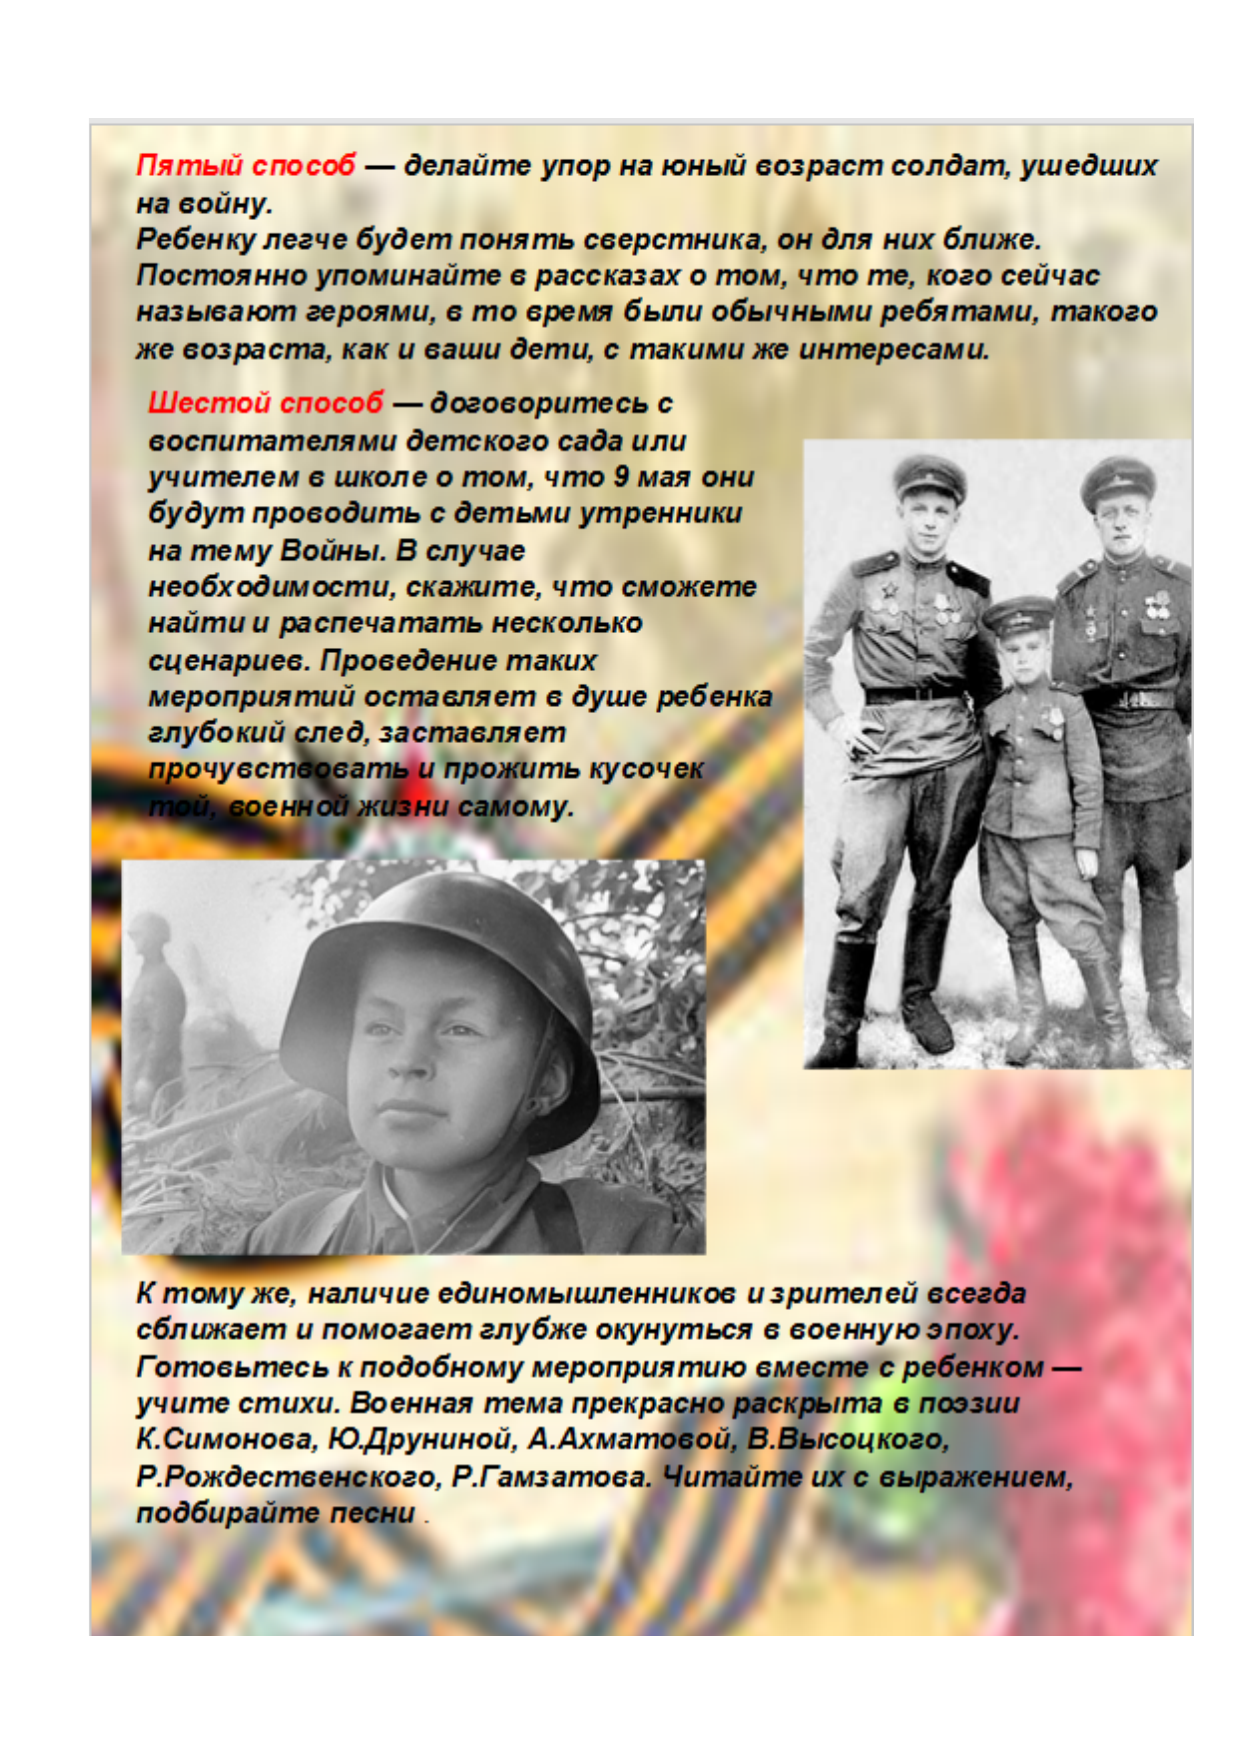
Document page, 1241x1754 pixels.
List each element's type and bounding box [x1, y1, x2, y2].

picture [88, 118, 1194, 1636]
